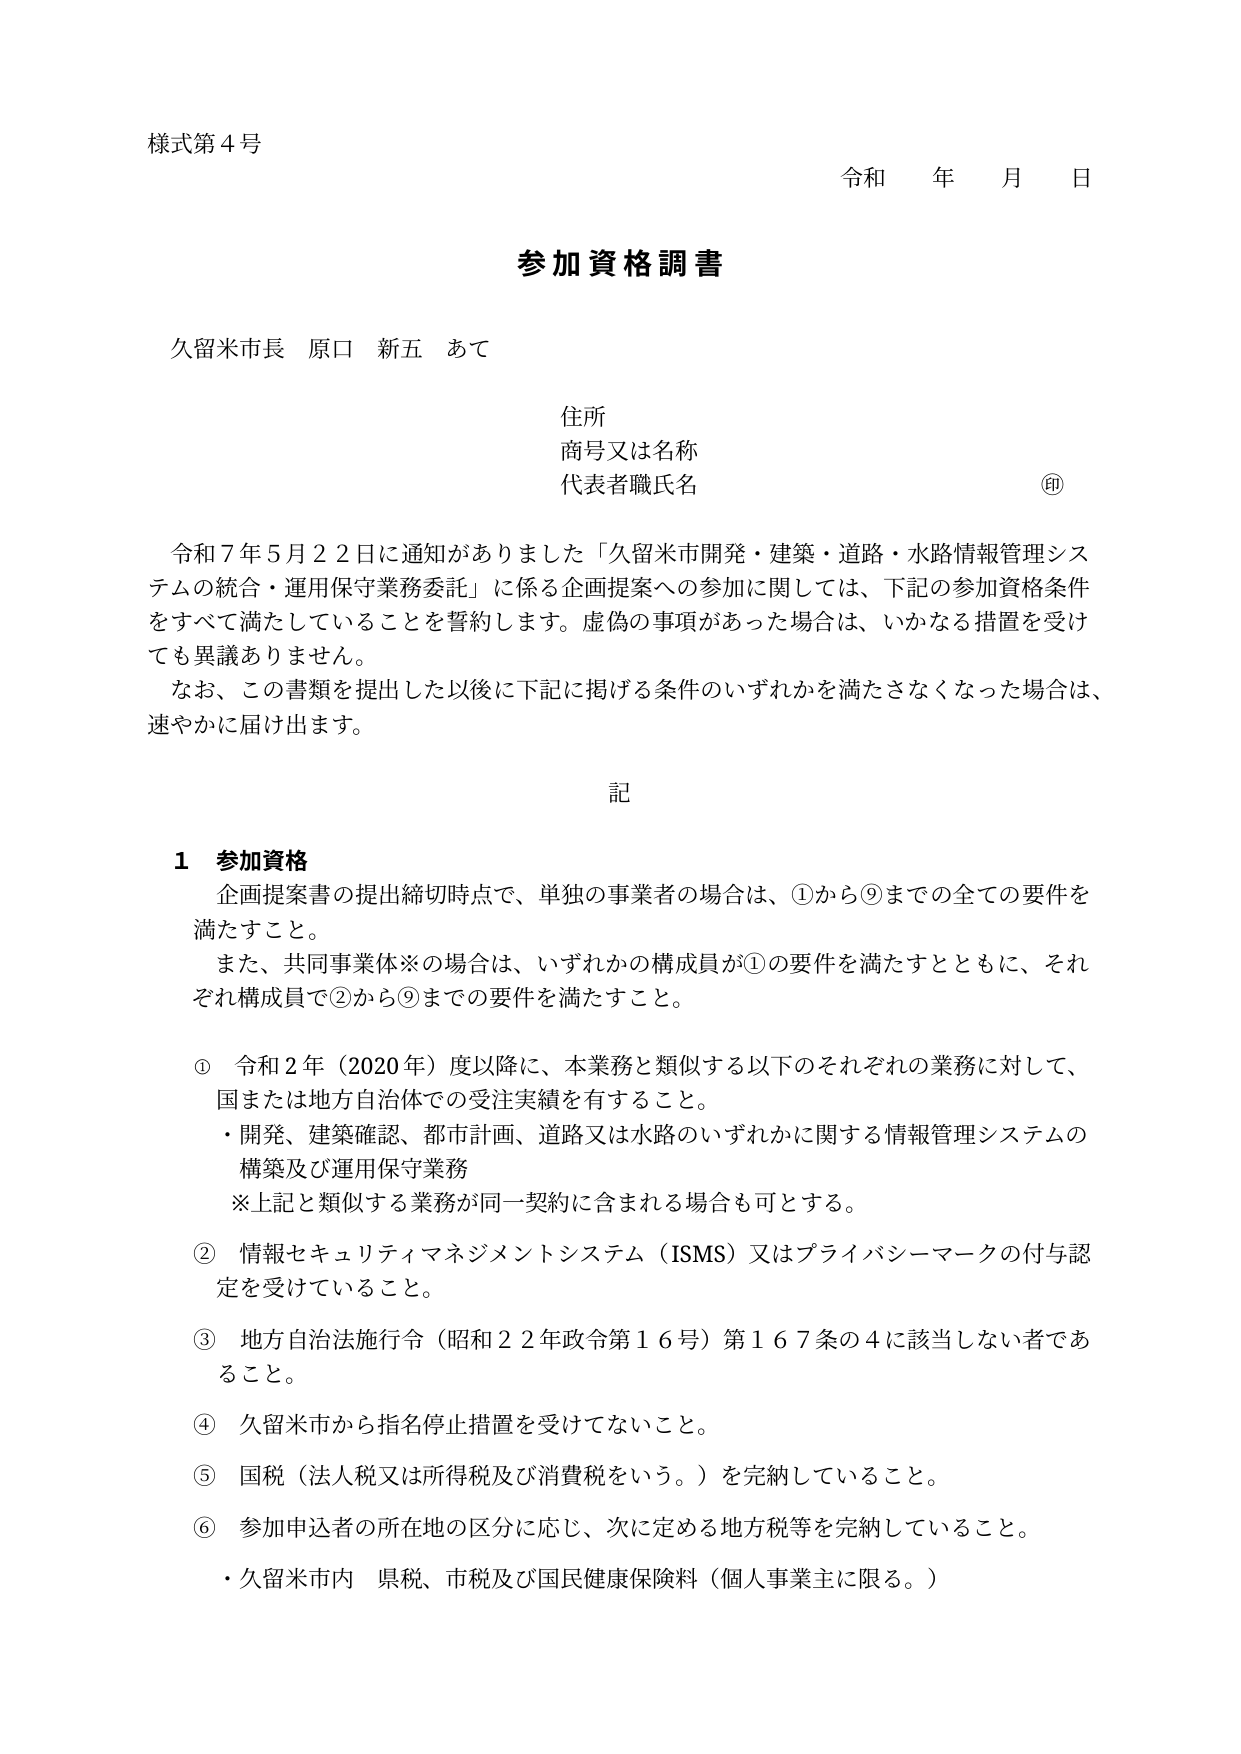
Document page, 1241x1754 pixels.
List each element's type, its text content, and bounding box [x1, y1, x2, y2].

text ③ 地方自治法施行令（昭和２２年政令第１６号）第１６７条の４に該当しない者であること。 [148, 1321, 1092, 1389]
text また、共同事業体※の場合は、いずれかの構成員が①の要件を満たすとともに、それぞれ構成員で②から⑨までの要件を満たすこと。 [191, 945, 1092, 1014]
text ⑤ 国税（法人税又は所得税及び消費税をいう。）を完納していること。 [148, 1458, 1092, 1492]
text ① 令和2年（2020年）度以降に、本業務と類似する以下のそれぞれの業務に対して、国または地方自治体での受注実績を有すること。 [193, 1048, 1092, 1116]
text 令和７年５月２２日に通知がありました「久留米市開発・建築・道路・水路情報管理システムの統合・運用保守業務委託」に係る企画提案への参加に関しては、下記の参加資格条件をすべて満たしていることを誓約します。虚偽の事項があった場合は、いかなる措置を受けても異議ありません。 [148, 535, 1092, 672]
text 記 [148, 774, 1092, 809]
text 代表者職氏名 ㊞ [148, 467, 1092, 501]
text 参加資格調書 [148, 228, 1092, 296]
text ・開発、建築確認、都市計画、道路又は水路のいずれかに関する情報管理システムの構築及び運用保守業務 [216, 1116, 1092, 1184]
text 令和 年 月 日 [148, 159, 1092, 194]
text ⑥ 参加申込者の所在地の区分に応じ、次に定める地方税等を完納していること。 [148, 1509, 1092, 1543]
text 様式第４号 [148, 125, 1092, 159]
text 住所 [148, 399, 1092, 433]
text ・久留米市内 県税、市税及び国民健康保険料（個人事業主に限る。） [148, 1560, 1092, 1594]
text ② 情報セキュリティマネジメントシステム（ISMS）又はプライバシーマークの付与認定を受けていること。 [148, 1236, 1092, 1304]
text 久留米市長 原口 新五 あて [148, 330, 1092, 364]
text 企画提案書の提出締切時点で、単独の事業者の場合は、①から⑨までの全ての要件を満たすこと。 [148, 877, 1092, 945]
text ④ 久留米市から指名停止措置を受けてないこと。 [148, 1407, 1092, 1441]
list ※上記と類似する業務が同一契約に含まれる場合も可とする。 [231, 1184, 1092, 1219]
text １ 参加資格 [148, 843, 1092, 877]
text なお、この書類を提出した以後に下記に掲げる条件のいずれかを満たさなくなった場合は、速やかに届け出ます。 [148, 672, 1092, 740]
text 商号又は名称 [148, 433, 1092, 467]
